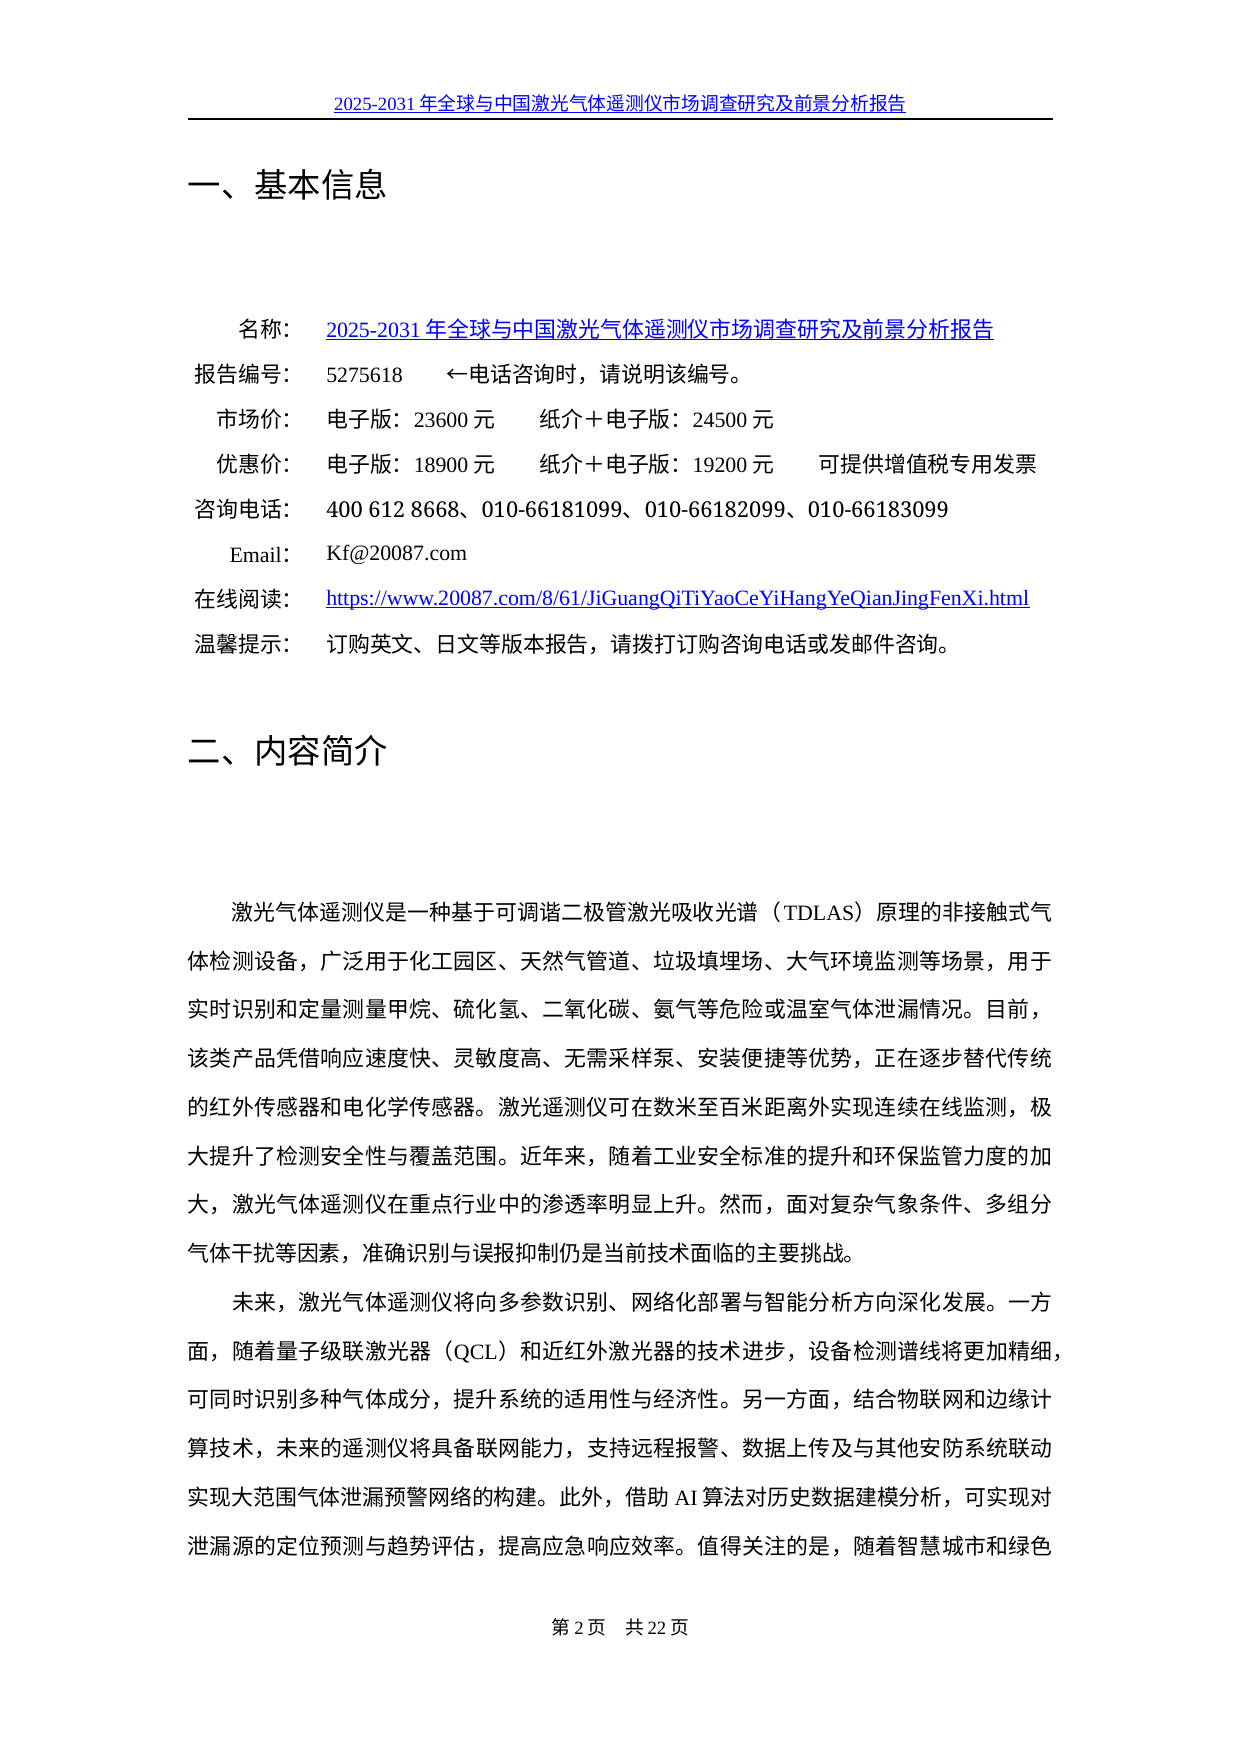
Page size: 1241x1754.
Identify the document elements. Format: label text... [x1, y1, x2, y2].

table_cell Kf@20087.com [315, 537, 1073, 582]
table_cell 报告编号： [167, 357, 315, 402]
table_cell 电子版：18900 元 纸介＋电子版：19200 元 可提供增值税专用发票 [315, 447, 1073, 492]
table_cell 电子版：23600 元 纸介＋电子版：24500 元 [315, 402, 1073, 447]
table_cell 400 612 8668、010-66181099、010-66182099、010-66183099 [315, 492, 1073, 537]
table_cell 在线阅读： [167, 582, 315, 627]
title 一、基本信息 [187, 150, 1053, 215]
table_cell 温馨提示： [167, 627, 315, 672]
table_cell 订购英文、日文等版本报告，请拨打订购咨询电话或发邮件咨询。 [315, 627, 1073, 672]
table_cell [315, 582, 1073, 627]
table_cell 优惠价： [167, 447, 315, 492]
table_header 名称： [167, 312, 315, 357]
table_cell Email： [167, 537, 315, 582]
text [187, 894, 1053, 1561]
table_header 2025-2031年全球与中国激光气体遥测仪市场调查研究及前景分析报告 [315, 312, 1073, 357]
title 二、内容简介 [187, 717, 1053, 782]
table_cell 市场价： [167, 402, 315, 447]
table_cell 5275618 ←电话咨询时，请说明该编号。 [315, 357, 1073, 402]
table_cell 咨询电话： [167, 492, 315, 537]
